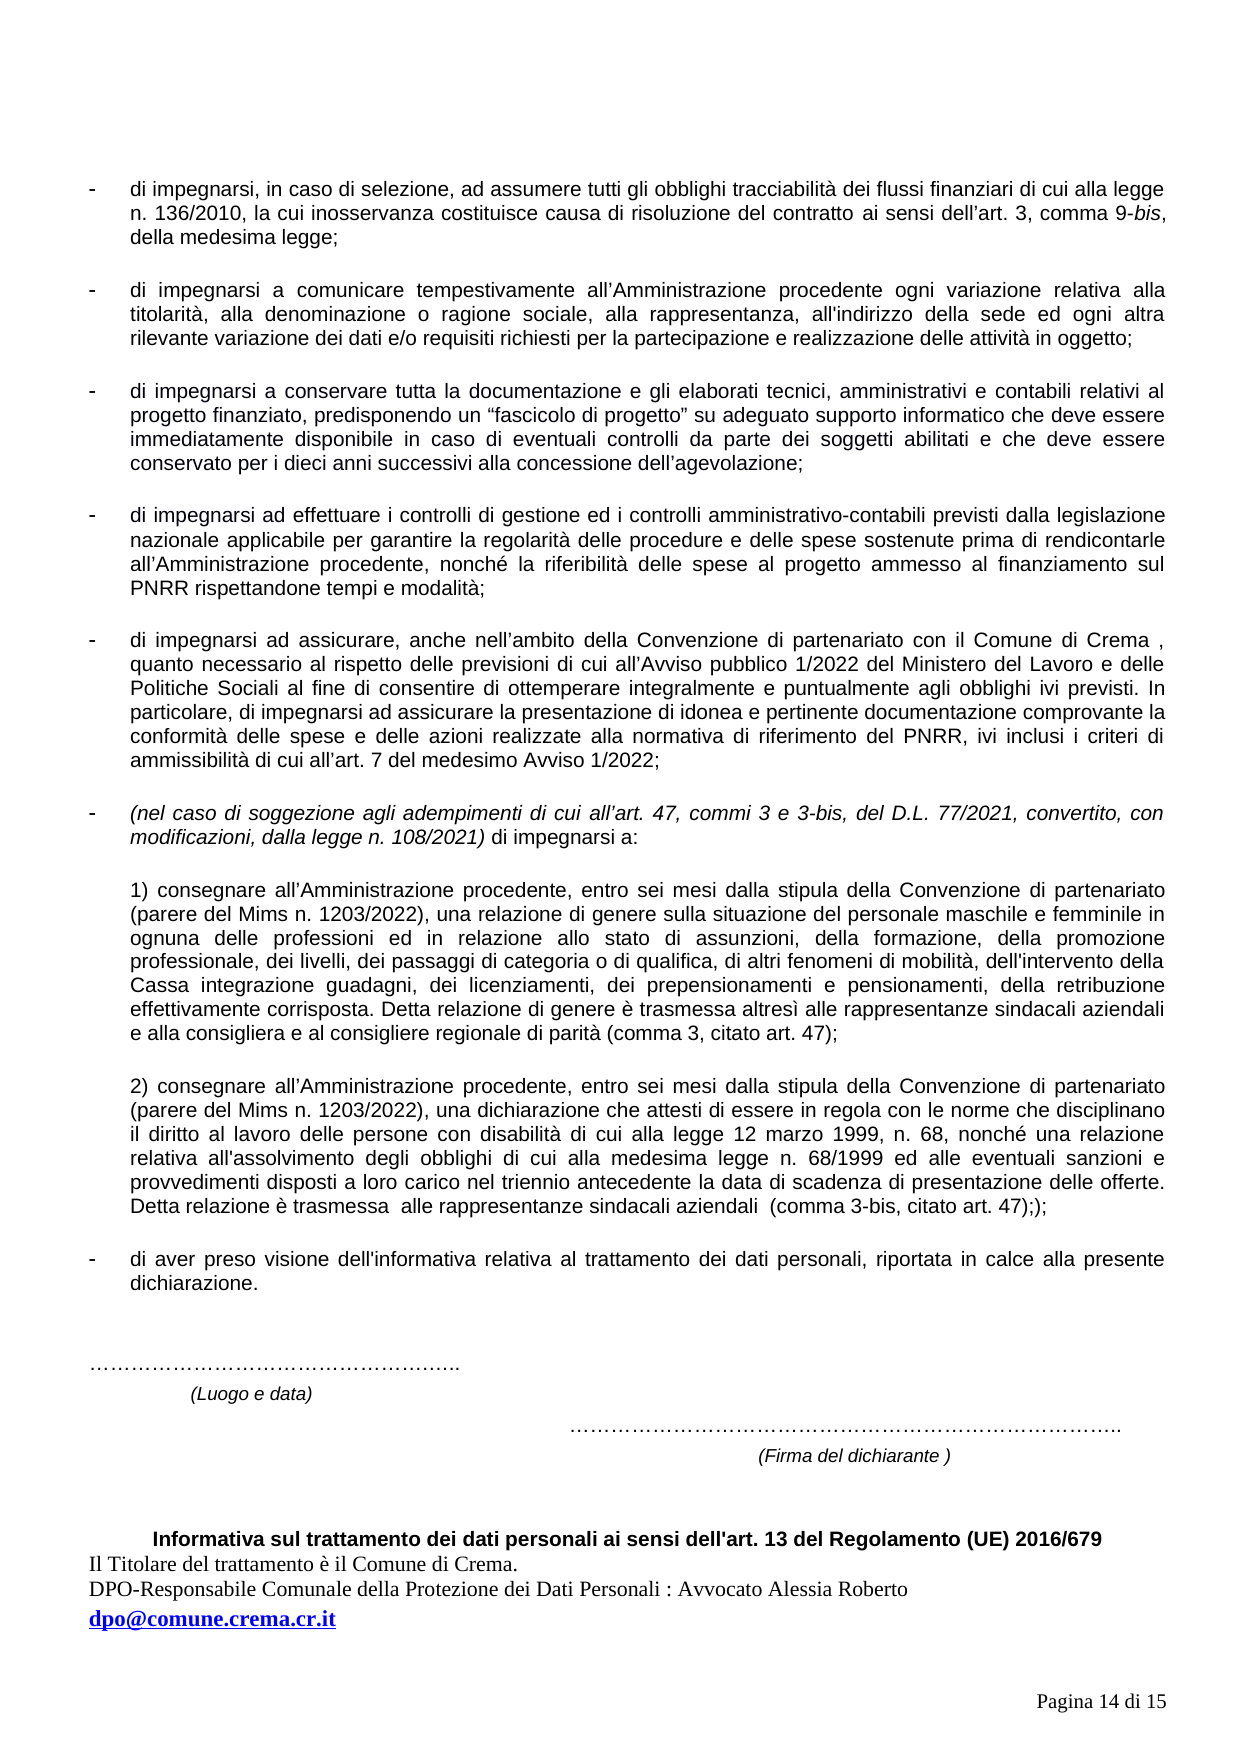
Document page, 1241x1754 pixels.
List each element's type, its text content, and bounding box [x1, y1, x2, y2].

list di aver preso visione dell'informativa relativa al trattamento dei dati personali, riportata in calce alla presente dichiarazione. [89, 1246, 1167, 1294]
text Il Titolare del trattamento è il Comune di Crema. [89, 1551, 1167, 1576]
text …………………………………………………………………….. [89, 1413, 1167, 1437]
list (nel caso di soggezione agli adempimenti di cui all’art. 47, commi 3 e 3-bis, del D.L. 77/2021, convertito, con modificazioni, dalla legge n. 108/2021) di impegnarsi a: [89, 801, 1167, 849]
list di impegnarsi, in caso di selezione, ad assumere tutti gli obblighi tracciabilità dei flussi finanziari di cui alla legge n. 136/2010, la cui inosservanza costituisce causa di risoluzione del contratto ai sensi dell’art. 3, comma 9-bis, della medesima legge; [89, 177, 1167, 249]
text dpo@comune.crema.cr.it [89, 1605, 1167, 1631]
list di impegnarsi a conservare tutta la documentazione e gli elaborati tecnici, amministrativi e contabili relativi al progetto finanziato, predisponendo un “fascicolo di progetto” su adeguato supporto informatico che deve essere immediatamente disponibile in caso di eventuali controlli da parte dei soggetti abilitati e che deve essere conservato per i dieci anni successivi alla concessione dell’agevolazione; [89, 379, 1167, 474]
list di impegnarsi ad assicurare, anche nell’ambito della Convenzione di partenariato con il Comune di Crema , quanto necessario al rispetto delle previsioni di cui all’Avviso pubblico 1/2022 del Ministero del Lavoro e delle Politiche Sociali al fine di consentire di ottemperare integralmente e puntualmente agli obblighi ivi previsti. In particolare, di impegnarsi ad assicurare la presentazione di idonea e pertinente documentazione comprovante la conformità delle spese e delle azioni realizzate alla normativa di riferimento del PNRR, ivi inclusi i criteri di ammissibilità di cui all’art. 7 del medesimo Avviso 1/2022; [89, 628, 1167, 772]
text (Luogo e data) [133, 1383, 1167, 1404]
text DPO-Responsabile Comunale della Protezione dei Dati Personali : Avvocato Alessia Roberto [89, 1576, 1155, 1601]
list di impegnarsi ad effettuare i controlli di gestione ed i controlli amministrativo-contabili previsti dalla legislazione nazionale applicabile per garantire la regolarità delle procedure e delle spese sostenute prima di rendicontarle all’Amministrazione procedente, nonché la riferibilità delle spese al progetto ammesso al finanziamento sul PNRR rispettandone tempi e modalità; [89, 503, 1167, 599]
text 1) consegnare all’Amministrazione procedente, entro sei mesi dalla stipula della Convenzione di partenariato (parere del Mims n. 1203/2022), una relazione di genere sulla situazione del personale maschile e femminile in ognuna delle professioni ed in relazione allo stato di assunzioni, della formazione, della promozione professionale, dei livelli, dei passaggi di categoria o di qualifica, di altri fenomeni di mobilità, dell'intervento della Cassa integrazione guadagni, dei licenziamenti, dei prepensionamenti e pensionamenti, della retribuzione effettivamente corrisposta. Detta relazione di genere è trasmessa altresì alle rappresentanze sindacali aziendali e alla consigliera e al consigliere regionale di parità (comma 3, citato art. 47); [130, 877, 1167, 1045]
list di impegnarsi a comunicare tempestivamente all’Amministrazione procedente ogni variazione relativa alla titolarità, alla denominazione o ragione sociale, alla rappresentanza, all'indirizzo della sede ed ogni altra rilevante variazione dei dati e/o requisiti richiesti per la partecipazione e realizzazione delle attività in oggetto; [89, 278, 1167, 350]
text Informativa sul trattamento dei dati personali ai sensi dell'art. 13 del Regolamento (UE) 2016/679 [89, 1527, 1167, 1551]
text (Firma del dichiarante ) [133, 1445, 1167, 1467]
text ………………………………………….….. [89, 1351, 1167, 1374]
text 2) consegnare all’Amministrazione procedente, entro sei mesi dalla stipula della Convenzione di partenariato (parere del Mims n. 1203/2022), una dichiarazione che attesti di essere in regola con le norme che disciplinano il diritto al lavoro delle persone con disabilità di cui alla legge 12 marzo 1999, n. 68, nonché una relazione relativa all'assolvimento degli obblighi di cui alla medesima legge n. 68/1999 ed alle eventuali sanzioni e provvedimenti disposti a loro carico nel triennio antecedente la data di scadenza di presentazione delle offerte. Detta relazione è trasmessa alle rappresentanze sindacali aziendali (comma 3-bis, citato art. 47);); [130, 1074, 1167, 1218]
